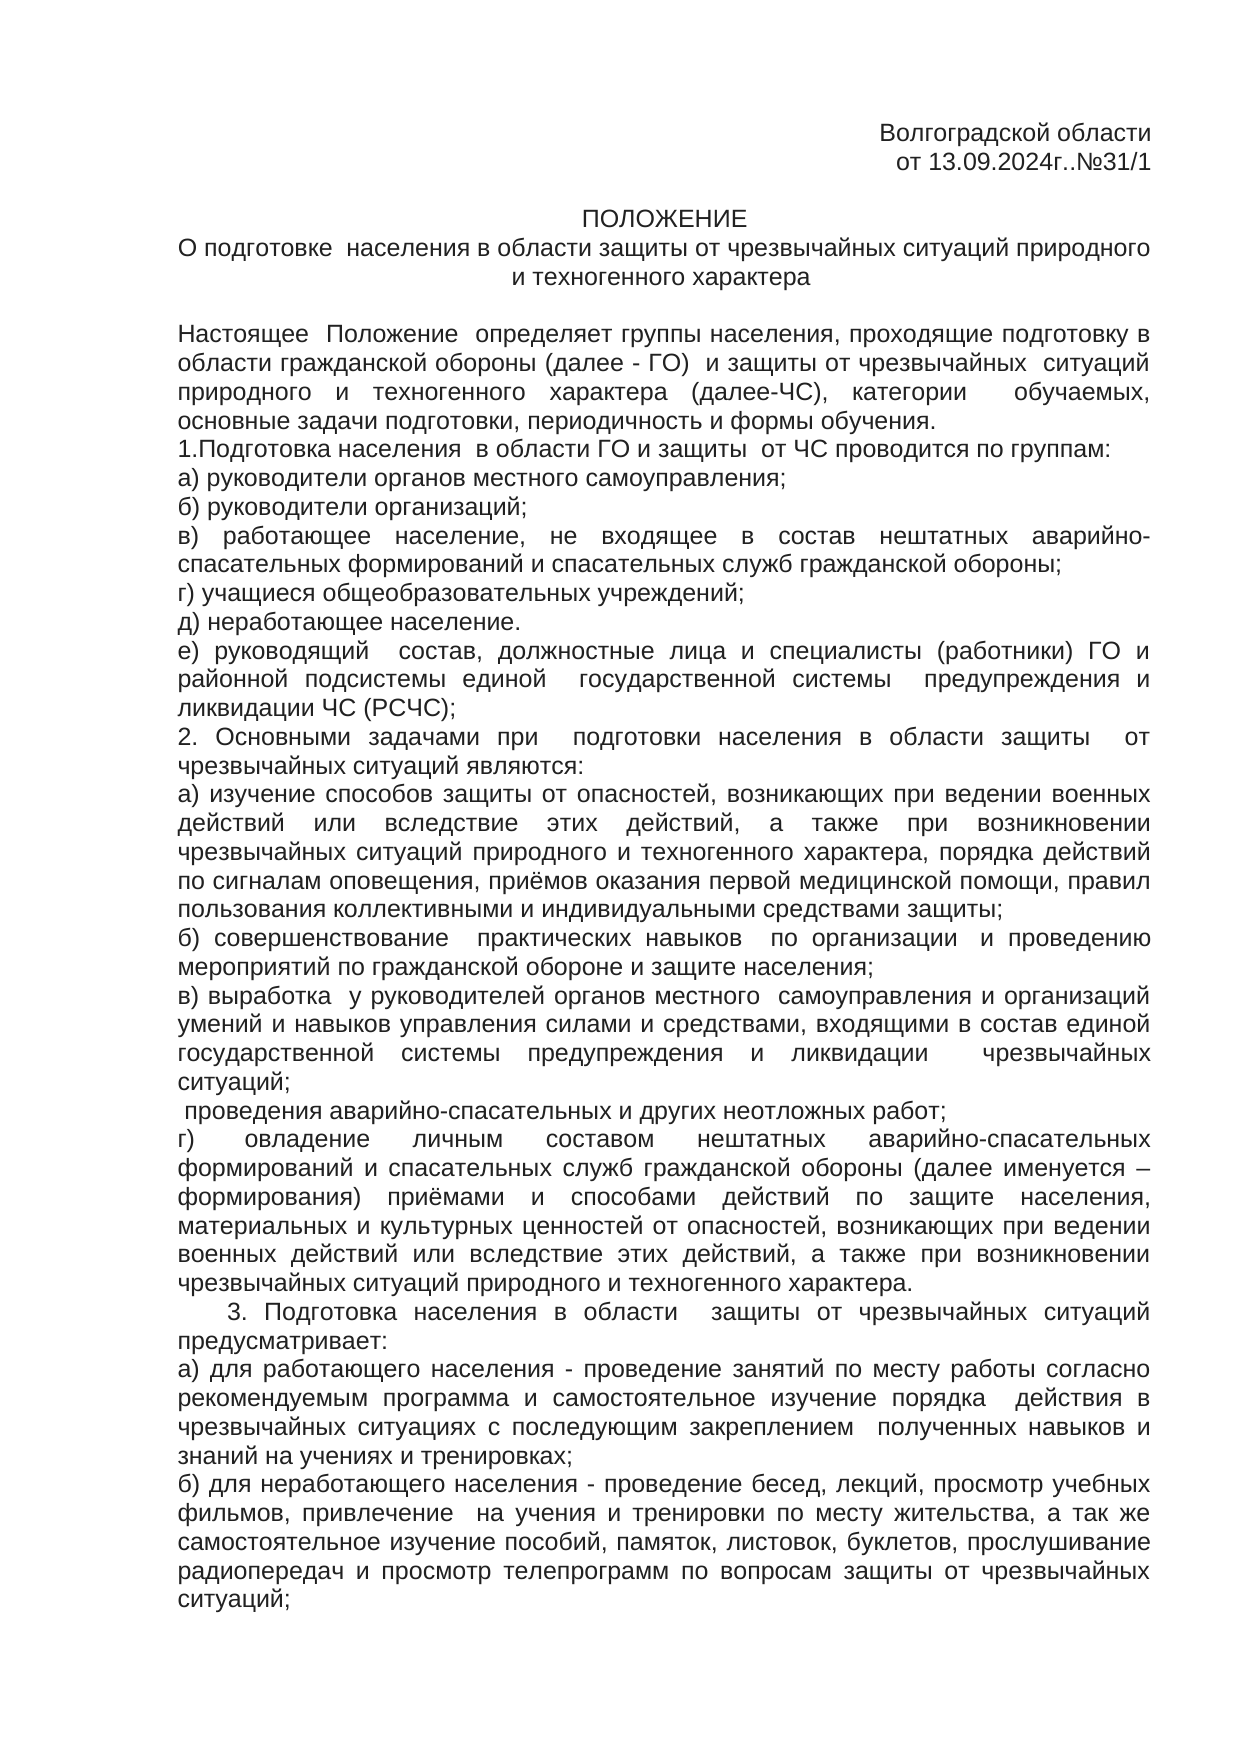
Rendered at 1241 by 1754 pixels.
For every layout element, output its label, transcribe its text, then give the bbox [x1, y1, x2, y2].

text б) для неработающего населения - проведение бесед, лекций, просмотр учебных фильмов, привлечение на учения и тренировки по месту жительства, а так же самостоятельное изучение пособий, памяток, листовок, буклетов, прослушивание радиопередач и просмотр телепрограмм по вопросам защиты от чрезвычайных ситуаций; [177, 1469, 1152, 1613]
text г) учащиеся общеобразовательных учреждений; [177, 578, 1152, 607]
text б) руководители организаций; [177, 492, 1152, 521]
text б) совершенствование практических навыков по организации и проведению мероприятий по гражданской обороне и защите населения; [177, 923, 1152, 981]
text а) для работающего населения - проведение занятий по месту работы согласно рекомендуемым программа и самостоятельное изучение порядка действия в чрезвычайных ситуациях с последующим закреплением полученных навыков и знаний на учениях и тренировках; [177, 1354, 1152, 1469]
text Волгоградской области [177, 118, 1152, 147]
text в) выработка у руководителей органов местного самоуправления и организаций умений и навыков управления силами и средствами, входящими в состав единой государственной системы предупреждения и ликвидации чрезвычайных ситуаций; [177, 981, 1152, 1096]
text проведения аварийно-спасательных и других неотложных работ; [177, 1096, 1152, 1124]
text Настоящее Положение определяет группы населения, проходящие подготовку в области гражданской обороны (далее - ГО) и защиты от чрезвычайных ситуаций природного и техногенного характера (далее-ЧС), категории обучаемых, основные задачи подготовки, периодичность и формы обучения. [177, 319, 1152, 434]
text в) работающее население, не входящее в состав нештатных аварийно-спасательных формирований и спасательных служб гражданской обороны; [177, 521, 1152, 578]
text от 13.09.2024г..№31/1 [177, 147, 1152, 176]
text О подготовке населения в области защиты от чрезвычайных ситуаций природного и техногенного характера [177, 233, 1152, 291]
text г) овладение личным составом нештатных аварийно-спасательных формирований и спасательных служб гражданской обороны (далее именуется – формирования) приёмами и способами действий по защите населения, материальных и культурных ценностей от опасностей, возникающих при ведении военных действий или вследствие этих действий, а также при возникновении чрезвычайных ситуаций природного и техногенного характера. [177, 1124, 1152, 1297]
text ПОЛОЖЕНИЕ [177, 204, 1152, 233]
text е) руководящий состав, должностные лица и специалисты (работники) ГО и районной подсистемы единой государственной системы предупреждения и ликвидации ЧС (РСЧС); [177, 636, 1152, 722]
text д) неработающее население. [177, 607, 1152, 636]
text 3. Подготовка населения в области защиты от чрезвычайных ситуаций предусматривает: [177, 1297, 1152, 1354]
text 1.Подготовка населения в области ГО и защиты от ЧС проводится по группам: [177, 434, 1152, 463]
text а) руководители органов местного самоуправления; [177, 463, 1152, 492]
text а) изучение способов защиты от опасностей, возникающих при ведении военных действий или вследствие этих действий, а также при возникновении чрезвычайных ситуаций природного и техногенного характера, порядка действий по сигналам оповещения, приёмов оказания первой медицинской помощи, правил пользования коллективными и индивидуальными средствами защиты; [177, 779, 1152, 923]
text 2. Основными задачами при подготовки населения в области защиты от чрезвычайных ситуаций являются: [177, 722, 1152, 779]
